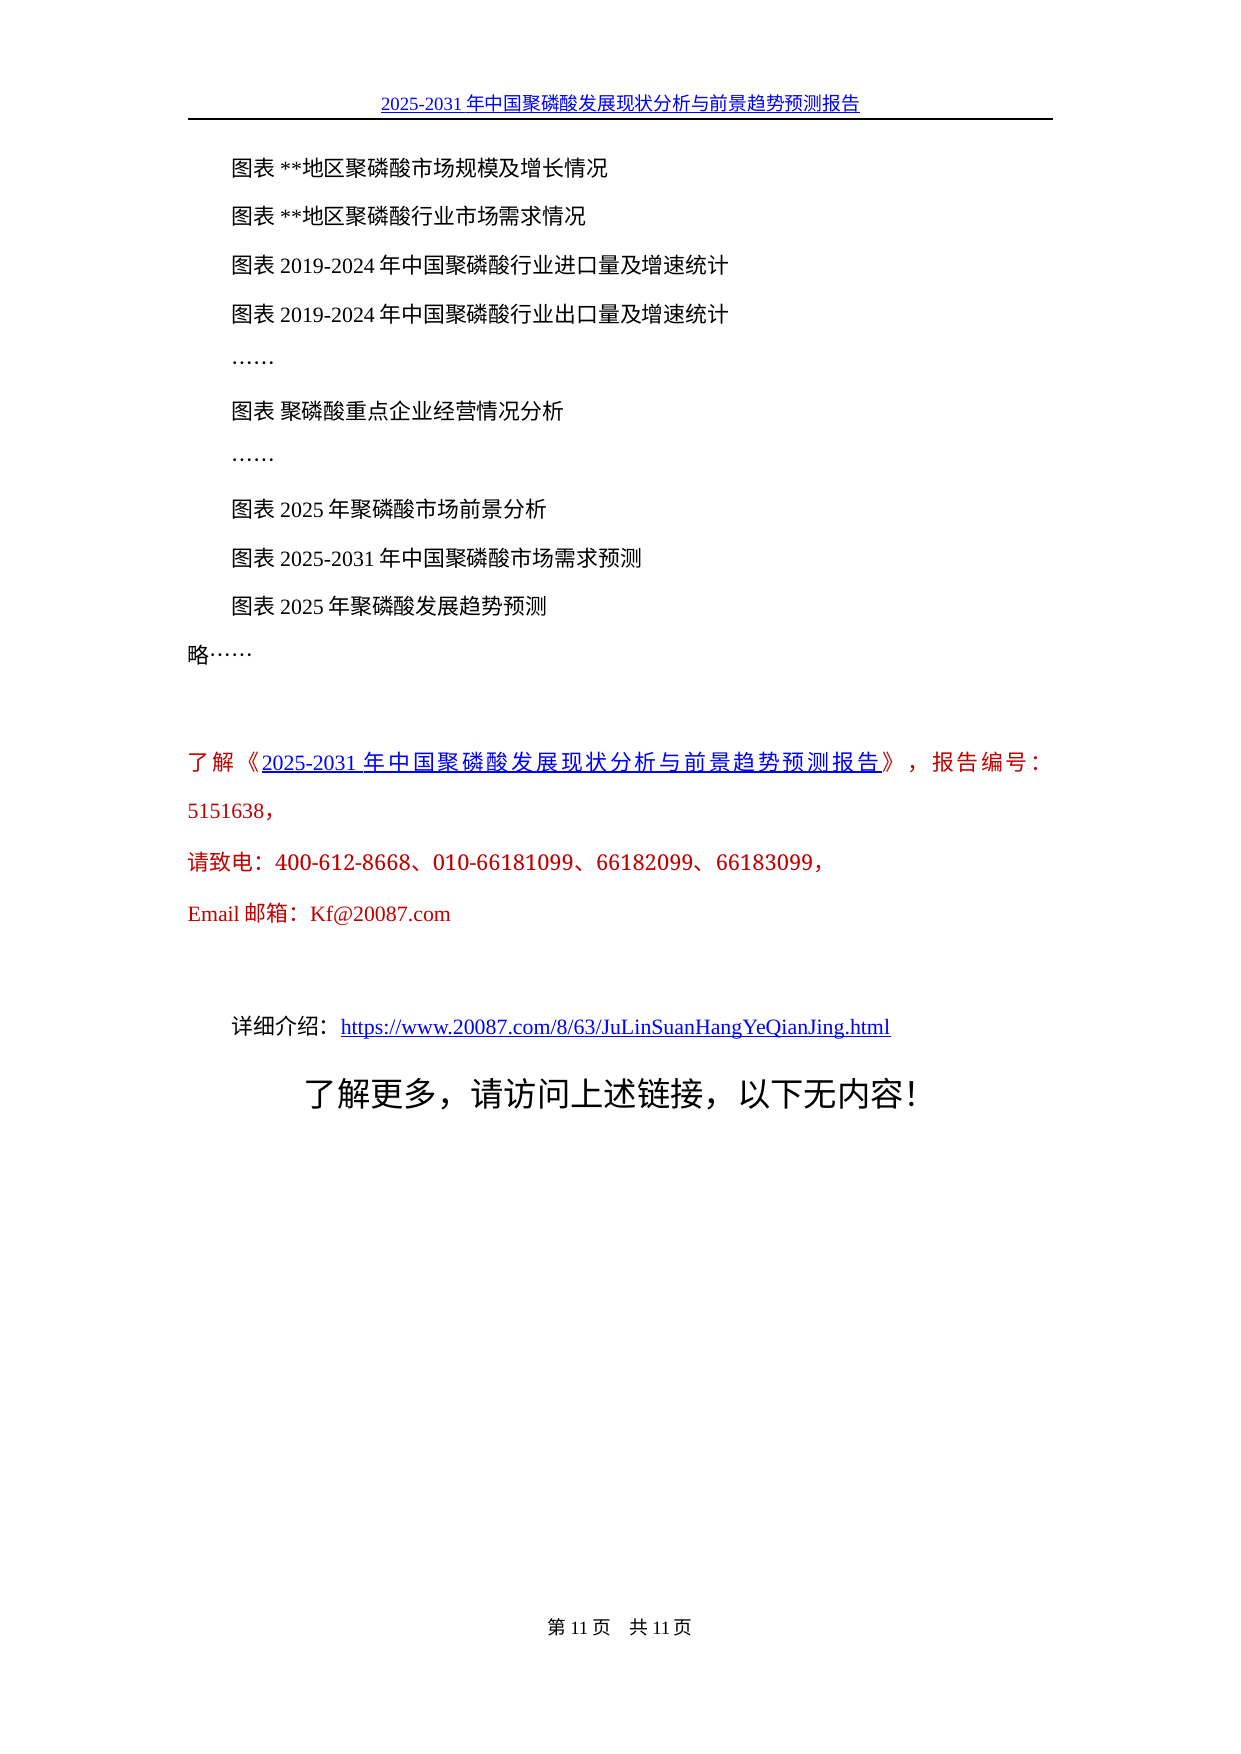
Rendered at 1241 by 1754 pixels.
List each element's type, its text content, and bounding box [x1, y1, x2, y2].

text 详细介绍：https://www.20087.com/8/63/JuLinSuanHangYeQianJing.html [187, 1009, 1053, 1041]
text 请致电：400-612-8668、010-66181099、66182099、66183099， [187, 844, 1053, 877]
text 了解《2025-2031年中国聚磷酸发展现状分析与前景趋势预测报告》，报告编号：5151638， [187, 744, 1053, 825]
title 了解更多，请访问上述链接，以下无内容！ [187, 1059, 1053, 1124]
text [187, 150, 1053, 670]
text Email邮箱：Kf@20087.com [187, 896, 1053, 928]
